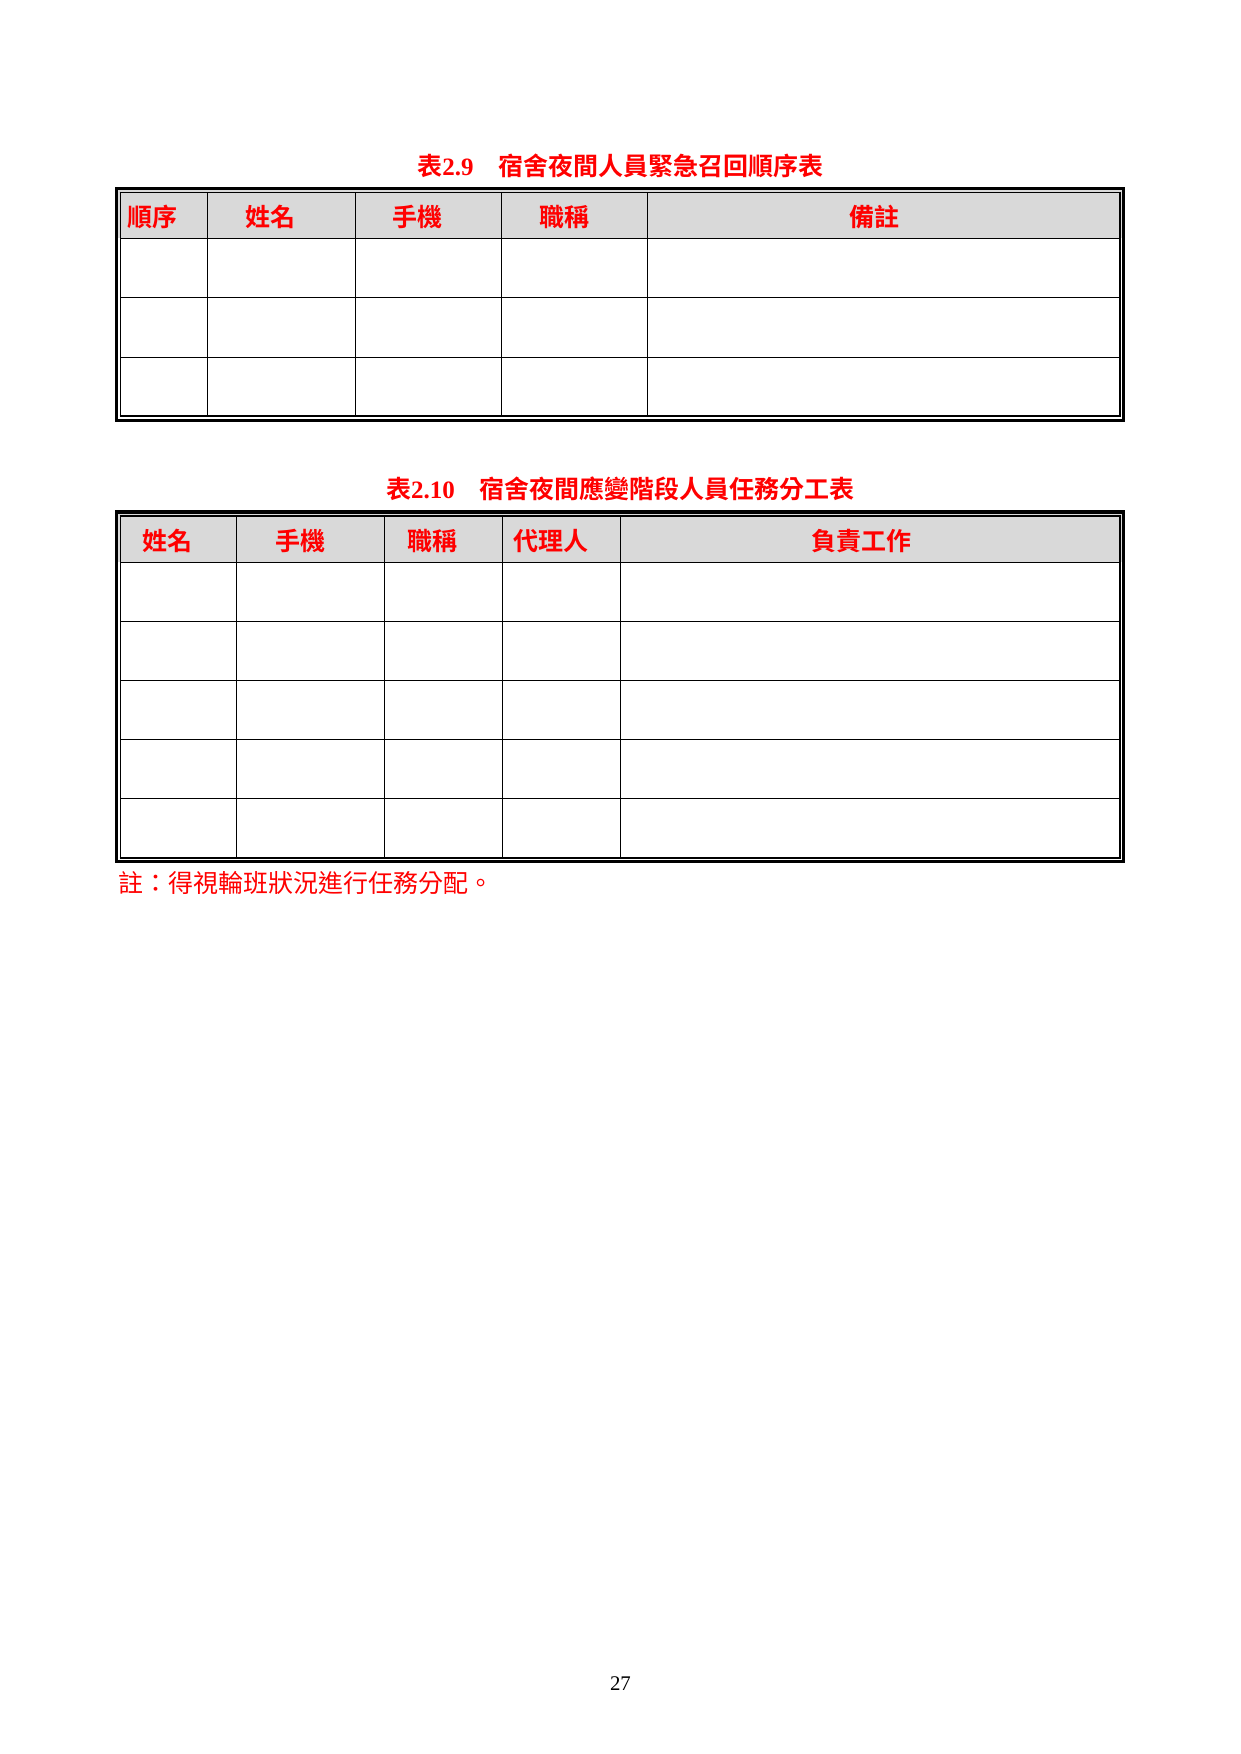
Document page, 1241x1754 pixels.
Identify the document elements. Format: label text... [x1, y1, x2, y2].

text 表2.10 宿舍夜間應變階段人員任務分工表 [118, 469, 1122, 507]
table_cell [237, 799, 384, 857]
table_cell [237, 740, 384, 798]
table_cell [648, 298, 1119, 356]
table_cell [121, 358, 207, 415]
table_cell [385, 681, 502, 739]
table_cell [503, 799, 620, 857]
table_cell [621, 799, 1119, 857]
table_cell [121, 239, 207, 297]
text 表2.9 宿舍夜間人員緊急召回順序表 [118, 146, 1122, 183]
table_header 姓名 [121, 517, 236, 562]
table_cell [502, 298, 647, 356]
table_cell [121, 740, 236, 798]
table_cell [121, 622, 236, 680]
table_cell [503, 622, 620, 680]
table_cell [121, 799, 236, 857]
table_header 負責工作 [621, 517, 1119, 562]
table_cell [648, 239, 1119, 297]
table_cell [356, 358, 501, 415]
table_cell [121, 563, 236, 621]
table_cell [356, 298, 501, 356]
table_cell [356, 239, 501, 297]
table_cell [385, 799, 502, 857]
table_cell [121, 681, 236, 739]
table_header 職稱 [385, 517, 502, 562]
table_cell [503, 563, 620, 621]
text 註：得視輪班狀況進行任務分配。 [118, 863, 1122, 899]
table_cell [237, 563, 384, 621]
table_header 職稱 [502, 193, 647, 238]
table_cell [503, 740, 620, 798]
table_header 姓名 [208, 193, 355, 238]
table_cell [208, 358, 355, 415]
table_cell [385, 740, 502, 798]
table_cell [503, 681, 620, 739]
table_cell [385, 563, 502, 621]
table_cell [208, 239, 355, 297]
table_cell [208, 298, 355, 356]
table_cell [621, 681, 1119, 739]
table_cell [121, 298, 207, 356]
table_cell [621, 563, 1119, 621]
table_cell [385, 622, 502, 680]
table_header 順序 [121, 193, 207, 238]
table_cell [648, 358, 1119, 415]
table_header 手機 [356, 193, 501, 238]
table_header 備註 [648, 193, 1119, 238]
table_cell [237, 681, 384, 739]
table_header 手機 [237, 517, 384, 562]
table_cell [621, 622, 1119, 680]
table_cell [502, 239, 647, 297]
table_cell [237, 622, 384, 680]
table_cell [621, 740, 1119, 798]
table_header 代理人 [503, 517, 620, 562]
table_cell [502, 358, 647, 415]
